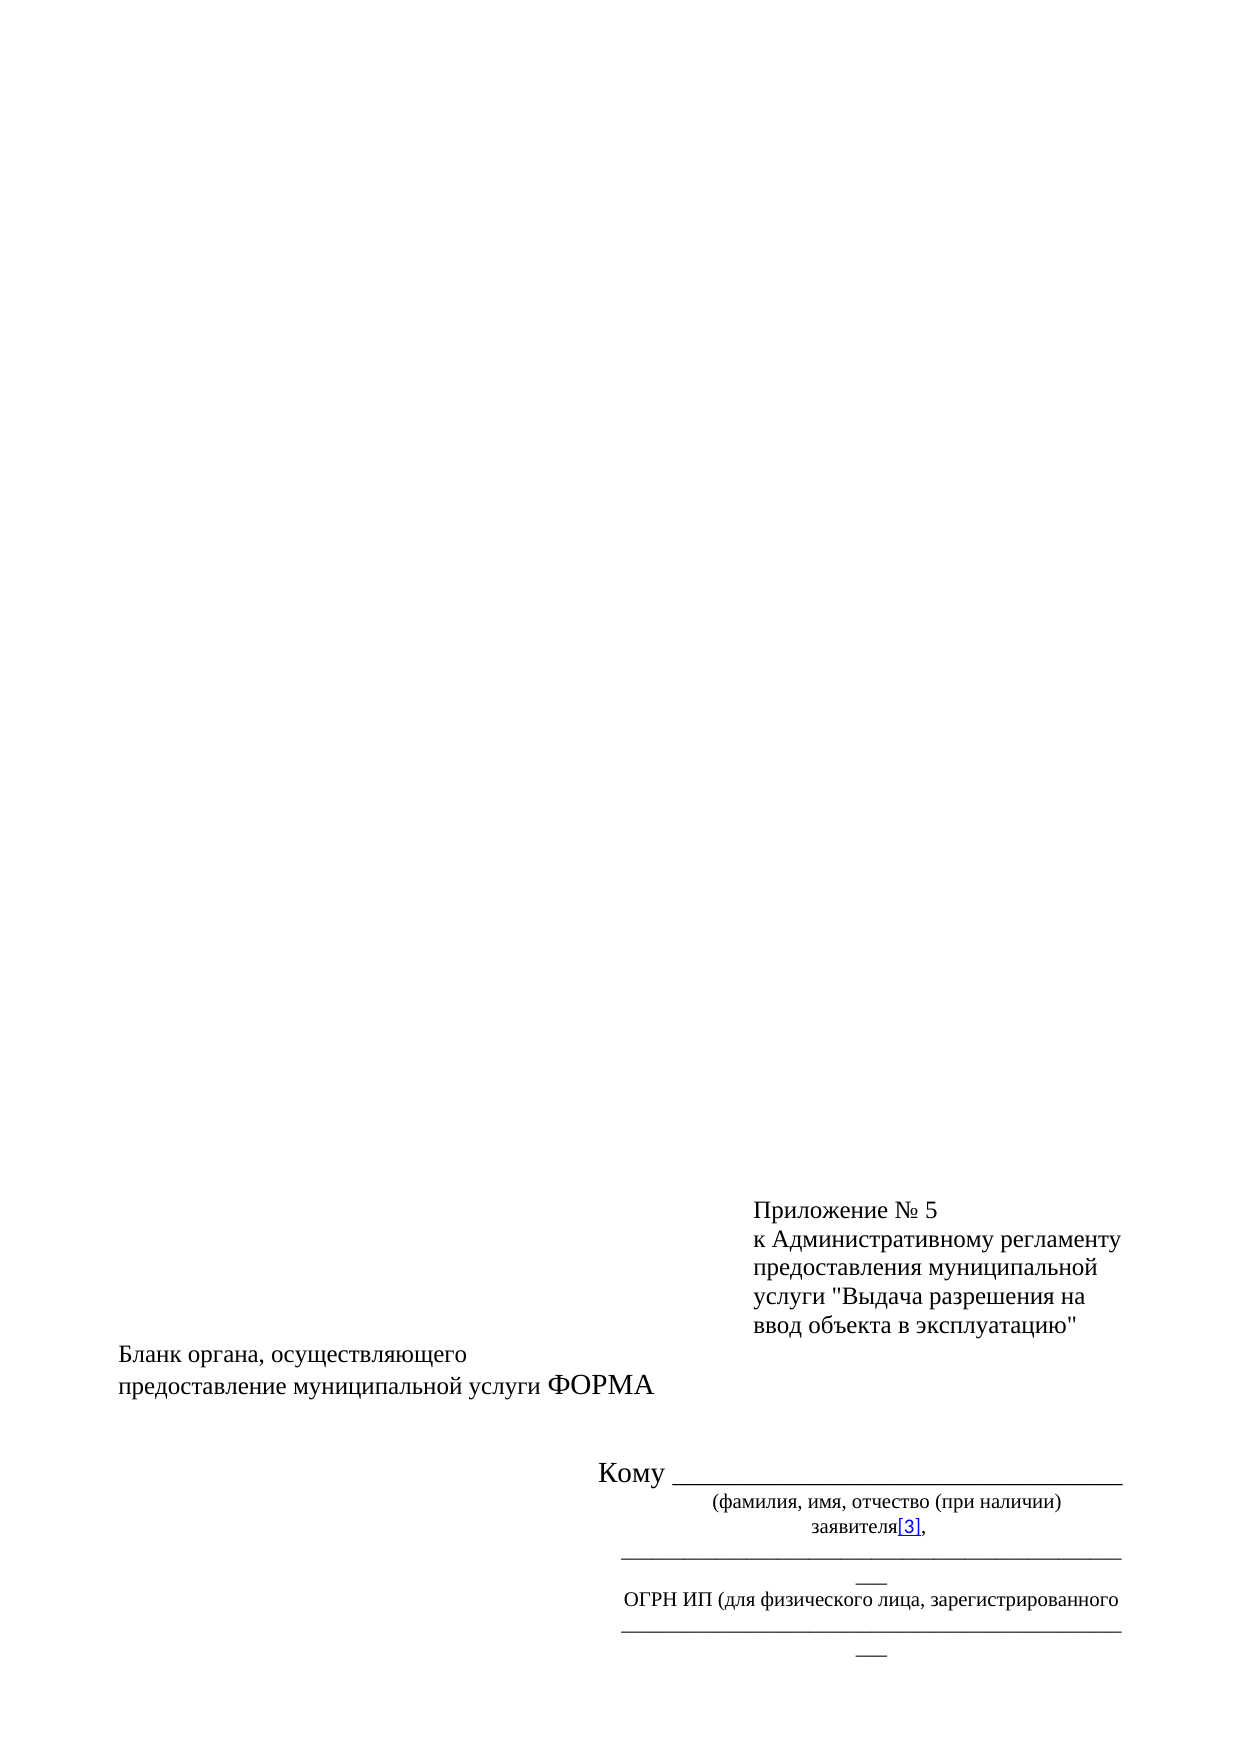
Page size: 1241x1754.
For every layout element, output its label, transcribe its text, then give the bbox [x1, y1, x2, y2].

text Приложение № 5 к Административному регламенту предоставления муниципальной услуги "Выдача разрешения на ввод объекта в эксплуатацию" [753, 1195, 1122, 1339]
text Бланк органа, осуществляющего предоставление муниципальной услуги ФОРМА [118, 1339, 1122, 1401]
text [620, 1538, 1122, 1587]
text Кому ____________________________________ [118, 1455, 1122, 1489]
text ОГРН ИП (для физического лица, зарегистрированного [620, 1587, 1122, 1611]
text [620, 1611, 1122, 1659]
text (фамилия, имя, отчество (при наличии) заявителя[3], [620, 1489, 1122, 1538]
